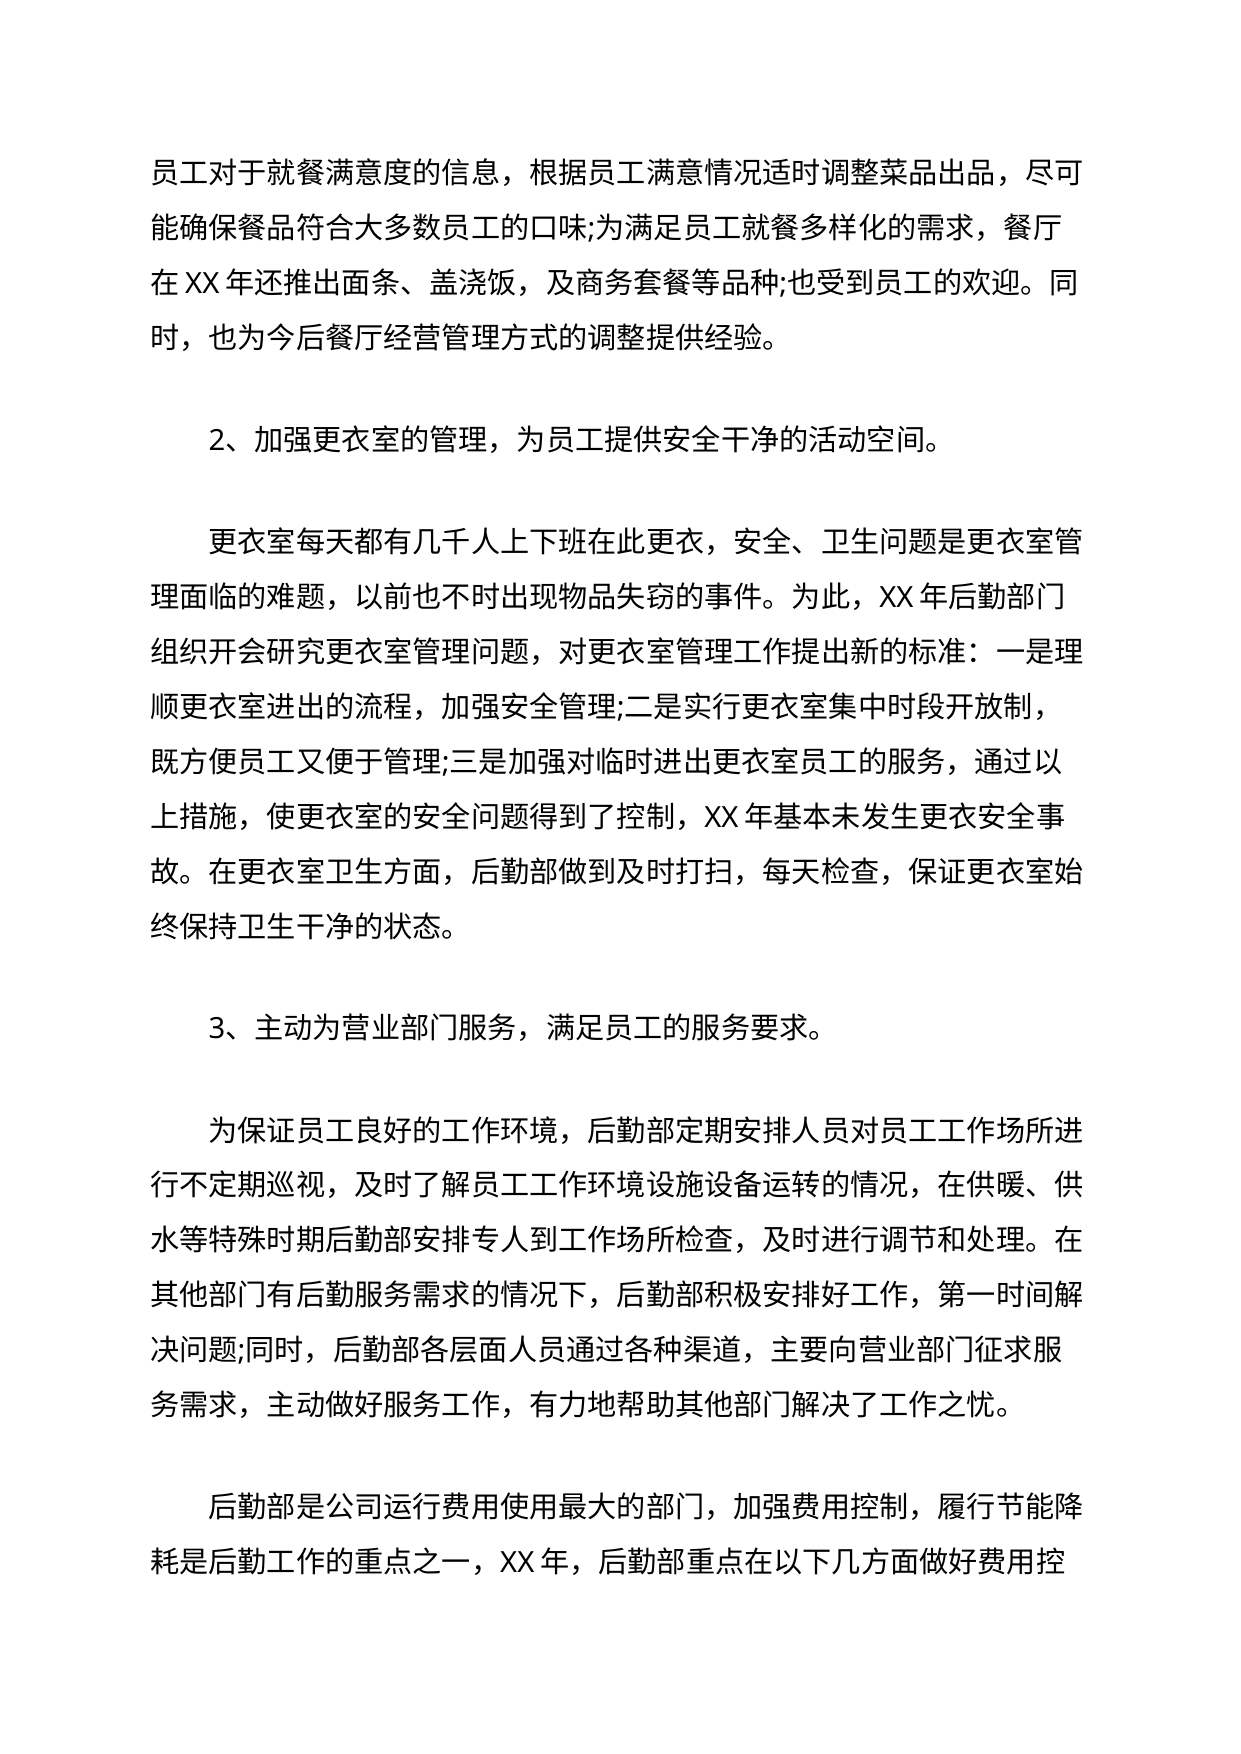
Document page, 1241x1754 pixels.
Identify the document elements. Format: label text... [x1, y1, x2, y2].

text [150, 150, 1090, 357]
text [150, 1483, 1090, 1581]
text 3、主动为营业部门服务，满足员工的服务要求。 [150, 1005, 1090, 1047]
text 更衣室每天都有几千人上下班在此更衣，安全、卫生问题是更衣室管理面临的难题，以前也不时出现物品失窃的事件。为此，XX年后勤部门组织开会研究更衣室管理问题，对更衣室管理工作提出新的标准：一是理顺更衣室进出的流程，加强安全管理;二是实行更衣室集中时段开放制，既方便员工又便于管理;三是加强对临时进出更衣室员工的服务，通过以上措施，使更衣室的安全问题得到了控制，XX年基本未发生更衣安全事故。在更衣室卫生方面，后勤部做到及时打扫，每天检查，保证更衣室始终保持卫生干净的状态。 [150, 519, 1090, 946]
text 为保证员工良好的工作环境，后勤部定期安排人员对员工工作场所进行不定期巡视，及时了解员工工作环境设施设备运转的情况，在供暖、供水等特殊时期后勤部安排专人到工作场所检查，及时进行调节和处理。在其他部门有后勤服务需求的情况下，后勤部积极安排好工作，第一时间解决问题;同时，后勤部各层面人员通过各种渠道，主要向营业部门征求服务需求，主动做好服务工作，有力地帮助其他部门解决了工作之忧。 [150, 1107, 1090, 1424]
text 2、加强更衣室的管理，为员工提供安全干净的活动空间。 [150, 417, 1090, 459]
